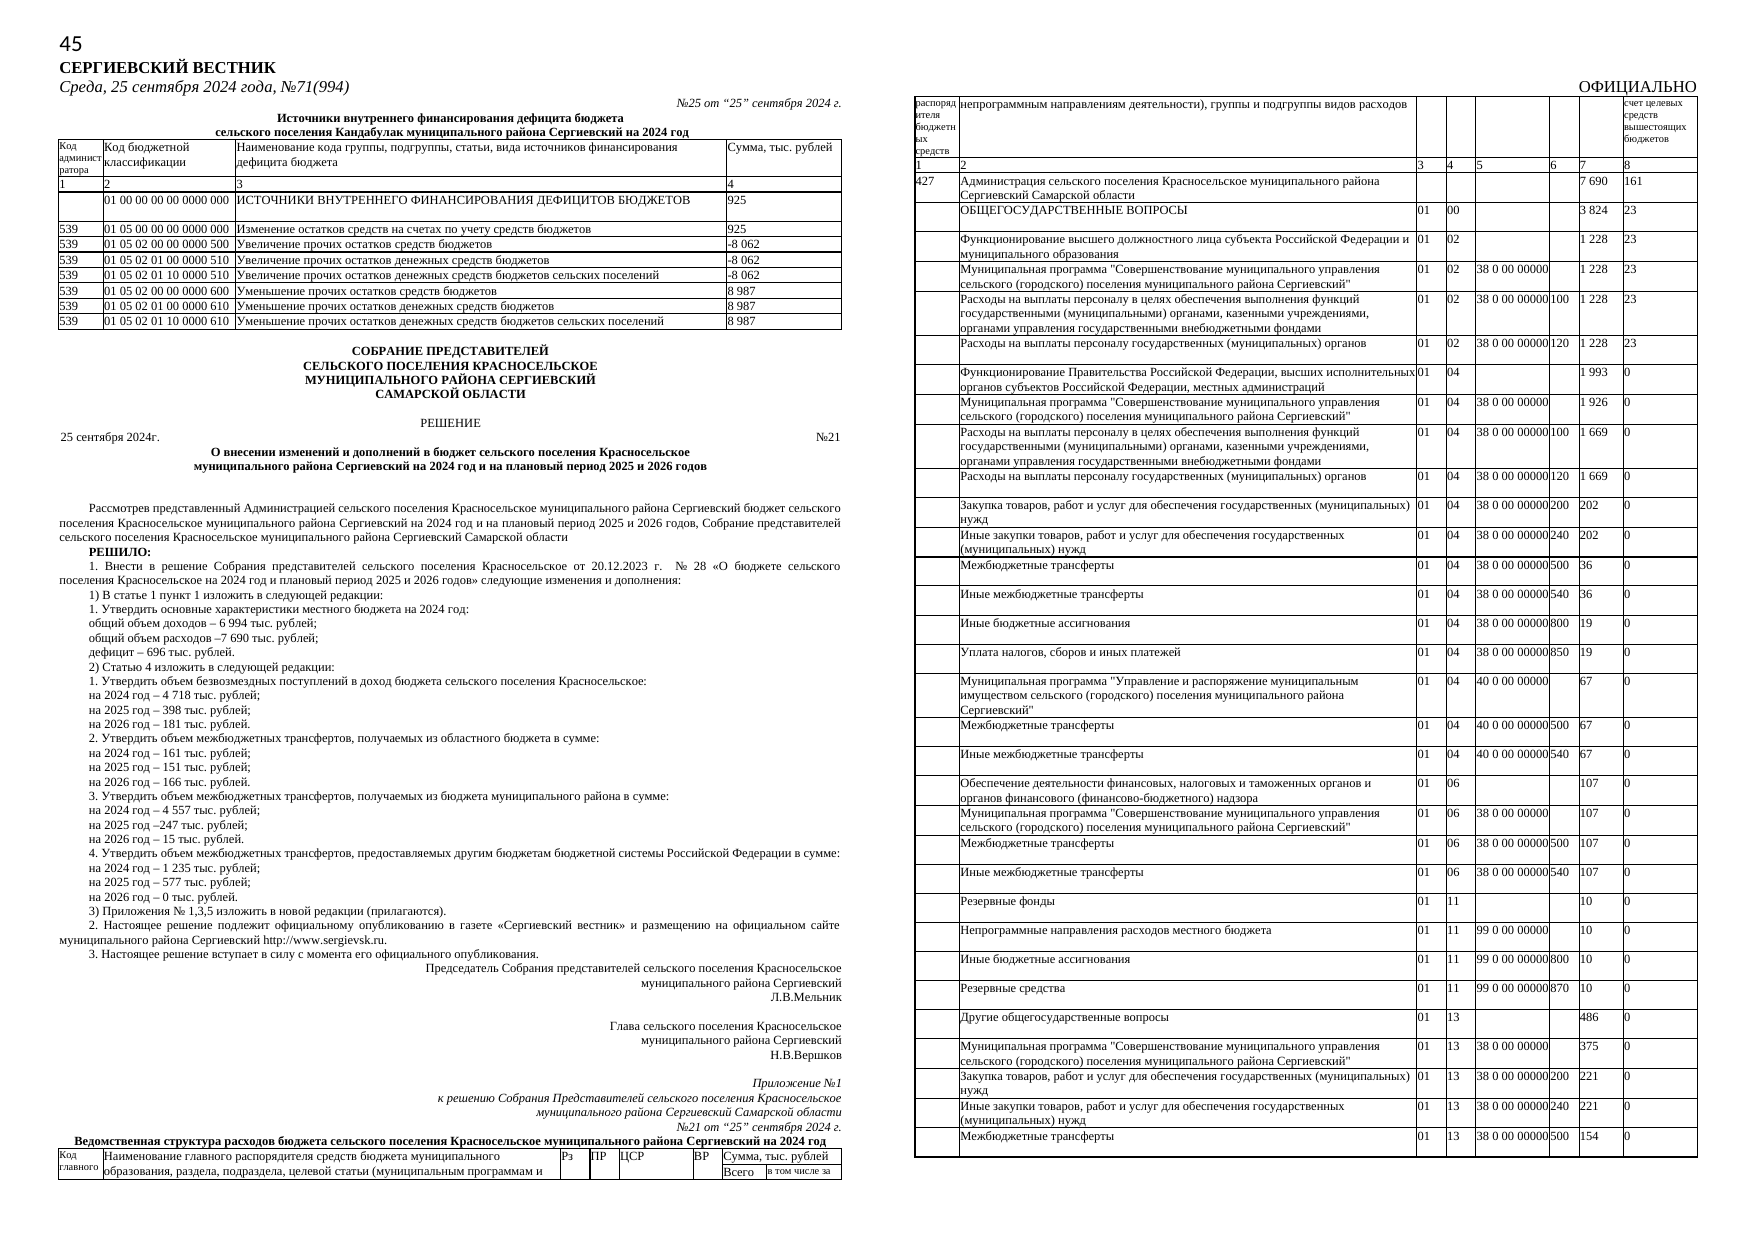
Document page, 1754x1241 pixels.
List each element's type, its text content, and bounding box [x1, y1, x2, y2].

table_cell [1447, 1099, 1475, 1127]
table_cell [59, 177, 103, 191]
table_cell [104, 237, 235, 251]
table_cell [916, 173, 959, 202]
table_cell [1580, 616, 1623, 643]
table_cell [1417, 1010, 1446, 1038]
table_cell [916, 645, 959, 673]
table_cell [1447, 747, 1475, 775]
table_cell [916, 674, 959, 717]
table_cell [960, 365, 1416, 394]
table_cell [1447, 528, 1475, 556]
text СЕЛЬСКОГО ПОСЕЛЕНИЯ КРАСНОСЕЛЬСКОЕ [59, 358, 842, 373]
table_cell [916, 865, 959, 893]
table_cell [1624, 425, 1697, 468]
text Л.В.Мельник [59, 990, 842, 1004]
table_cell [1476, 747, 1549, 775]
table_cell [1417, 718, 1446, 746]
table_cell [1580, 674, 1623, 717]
text Глава сельского поселения Красносельское [59, 1019, 842, 1033]
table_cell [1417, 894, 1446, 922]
text муниципального района Сергиевский на 2024 год и на плановый период 2025 и 2026 годов [59, 459, 842, 473]
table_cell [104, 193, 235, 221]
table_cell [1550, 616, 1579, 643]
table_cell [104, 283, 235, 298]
text 2. Утвердить объем межбюджетных трансфертов, получаемых из областного бюджета в сумме: [59, 731, 842, 746]
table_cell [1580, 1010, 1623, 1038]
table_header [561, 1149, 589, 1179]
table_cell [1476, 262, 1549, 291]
text на 2026 год – 0 тыс. рублей. [59, 889, 842, 904]
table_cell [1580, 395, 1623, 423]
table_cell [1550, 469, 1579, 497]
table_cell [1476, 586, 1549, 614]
text муниципального района Сергиевский Самарской области [59, 1105, 842, 1119]
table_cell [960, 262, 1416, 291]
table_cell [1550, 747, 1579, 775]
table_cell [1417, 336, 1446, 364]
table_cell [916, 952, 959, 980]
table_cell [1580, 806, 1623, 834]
text на 2024 год – 4 718 тыс. рублей; [59, 688, 842, 702]
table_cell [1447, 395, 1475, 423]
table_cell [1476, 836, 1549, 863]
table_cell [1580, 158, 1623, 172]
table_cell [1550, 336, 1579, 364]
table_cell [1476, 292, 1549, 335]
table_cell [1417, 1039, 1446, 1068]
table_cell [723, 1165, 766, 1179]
text на 2024 год – 1 235 тыс. рублей; [59, 861, 842, 875]
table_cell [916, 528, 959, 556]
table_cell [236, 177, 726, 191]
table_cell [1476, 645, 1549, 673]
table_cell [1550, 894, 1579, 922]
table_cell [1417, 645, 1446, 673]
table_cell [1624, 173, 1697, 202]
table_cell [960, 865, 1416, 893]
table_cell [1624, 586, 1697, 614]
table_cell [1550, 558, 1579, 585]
text на 2024 год – 4 557 тыс. рублей; [59, 803, 842, 817]
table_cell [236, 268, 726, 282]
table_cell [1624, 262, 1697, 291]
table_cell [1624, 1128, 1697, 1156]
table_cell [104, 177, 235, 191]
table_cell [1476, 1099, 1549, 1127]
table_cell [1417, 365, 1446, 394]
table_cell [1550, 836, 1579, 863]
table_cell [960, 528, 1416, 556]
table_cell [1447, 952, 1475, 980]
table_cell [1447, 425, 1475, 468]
text дефицит – 696 тыс. рублей. [59, 645, 842, 659]
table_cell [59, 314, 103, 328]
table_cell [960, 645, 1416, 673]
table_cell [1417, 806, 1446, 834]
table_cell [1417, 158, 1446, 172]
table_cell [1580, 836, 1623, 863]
text МУНИЦИПАЛЬНОГО РАЙОНА СЕРГИЕВСКИЙ [59, 373, 842, 387]
text СОБРАНИЕ ПРЕДСТАВИТЕЛЕЙ [59, 344, 842, 358]
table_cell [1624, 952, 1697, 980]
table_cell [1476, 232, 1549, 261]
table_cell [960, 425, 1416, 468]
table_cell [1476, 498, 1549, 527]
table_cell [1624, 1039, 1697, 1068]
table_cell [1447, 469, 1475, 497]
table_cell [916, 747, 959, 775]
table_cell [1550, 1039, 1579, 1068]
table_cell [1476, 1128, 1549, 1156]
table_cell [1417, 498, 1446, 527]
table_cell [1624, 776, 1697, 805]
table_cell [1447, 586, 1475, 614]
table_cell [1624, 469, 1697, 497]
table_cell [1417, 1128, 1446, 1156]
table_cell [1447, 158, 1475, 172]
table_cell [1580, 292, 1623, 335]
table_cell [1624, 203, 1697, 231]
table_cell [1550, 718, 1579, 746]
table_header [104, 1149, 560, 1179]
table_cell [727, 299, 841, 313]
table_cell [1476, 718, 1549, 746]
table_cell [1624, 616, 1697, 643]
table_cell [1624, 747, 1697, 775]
text 25 сентября 2024г. №21 [59, 430, 842, 444]
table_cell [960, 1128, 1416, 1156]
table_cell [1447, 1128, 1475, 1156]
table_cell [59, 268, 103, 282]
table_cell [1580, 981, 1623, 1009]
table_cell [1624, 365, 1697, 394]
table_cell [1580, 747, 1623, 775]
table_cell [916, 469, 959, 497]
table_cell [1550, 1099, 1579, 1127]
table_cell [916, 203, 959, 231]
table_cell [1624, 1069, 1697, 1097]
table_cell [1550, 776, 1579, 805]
text Ведомственная структура расходов бюджета сельского поселения Красносельское муниципального района Сергиевский на 2024 год [59, 1134, 842, 1148]
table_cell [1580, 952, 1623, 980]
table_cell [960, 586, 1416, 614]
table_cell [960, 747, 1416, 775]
text на 2024 год – 161 тыс. рублей; [59, 746, 842, 760]
text муниципального района Сергиевский [59, 976, 842, 990]
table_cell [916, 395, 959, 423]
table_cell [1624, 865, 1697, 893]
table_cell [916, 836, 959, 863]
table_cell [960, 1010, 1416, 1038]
text на 2026 год – 181 тыс. рублей. [59, 717, 842, 731]
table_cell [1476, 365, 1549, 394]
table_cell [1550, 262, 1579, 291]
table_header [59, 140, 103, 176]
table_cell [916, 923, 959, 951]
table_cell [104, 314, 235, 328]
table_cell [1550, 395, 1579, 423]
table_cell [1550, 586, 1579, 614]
text на 2026 год – 166 тыс. рублей. [59, 774, 842, 789]
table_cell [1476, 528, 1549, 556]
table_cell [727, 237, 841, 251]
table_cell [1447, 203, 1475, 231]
text Н.В.Вершков [59, 1047, 842, 1062]
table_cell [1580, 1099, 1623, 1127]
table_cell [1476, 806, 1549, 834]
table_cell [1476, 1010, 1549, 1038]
text общий объем расходов –7 690 тыс. рублей; [59, 631, 842, 645]
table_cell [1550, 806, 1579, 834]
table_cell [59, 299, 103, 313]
text №21 от “25” сентября 2024 г. [59, 1119, 842, 1134]
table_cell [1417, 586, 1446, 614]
text 2. Настоящее решение подлежит официальному опубликованию в газете «Сергиевский вестник» и размещению на официальном сайте муниципального района Сергиевский http://www.sergievsk.ru. [59, 918, 842, 947]
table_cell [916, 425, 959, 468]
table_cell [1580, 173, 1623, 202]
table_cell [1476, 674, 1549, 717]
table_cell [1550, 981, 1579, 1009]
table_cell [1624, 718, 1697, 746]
text 4. Утвердить объем межбюджетных трансфертов, предоставляемых другим бюджетам бюджетной системы Российской Федерации в сумме: [59, 846, 842, 861]
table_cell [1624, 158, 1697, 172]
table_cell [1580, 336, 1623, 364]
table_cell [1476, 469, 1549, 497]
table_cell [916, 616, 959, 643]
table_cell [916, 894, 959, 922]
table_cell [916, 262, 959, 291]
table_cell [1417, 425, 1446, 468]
text РЕШЕНИЕ [59, 416, 842, 430]
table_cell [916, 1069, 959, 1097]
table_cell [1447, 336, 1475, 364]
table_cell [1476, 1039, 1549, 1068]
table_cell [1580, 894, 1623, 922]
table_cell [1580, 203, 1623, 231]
text Источники внутреннего финансирования дефицита бюджета [59, 110, 842, 125]
text Председатель Собрания представителей сельского поселения Красносельское [59, 961, 842, 976]
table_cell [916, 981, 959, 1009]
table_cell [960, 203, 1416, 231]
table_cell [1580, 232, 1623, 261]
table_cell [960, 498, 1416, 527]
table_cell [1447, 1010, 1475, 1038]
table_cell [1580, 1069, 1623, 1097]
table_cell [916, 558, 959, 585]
text САМАРСКОЙ ОБЛАСТИ [59, 387, 842, 401]
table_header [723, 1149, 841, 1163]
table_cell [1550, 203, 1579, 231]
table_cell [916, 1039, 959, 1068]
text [59, 125, 842, 139]
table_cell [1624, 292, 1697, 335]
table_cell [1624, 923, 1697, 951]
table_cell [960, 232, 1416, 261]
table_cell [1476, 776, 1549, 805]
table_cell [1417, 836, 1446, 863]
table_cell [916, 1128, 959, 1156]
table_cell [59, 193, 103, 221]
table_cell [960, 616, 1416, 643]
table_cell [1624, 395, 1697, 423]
text на 2025 год – 398 тыс. рублей; [59, 702, 842, 717]
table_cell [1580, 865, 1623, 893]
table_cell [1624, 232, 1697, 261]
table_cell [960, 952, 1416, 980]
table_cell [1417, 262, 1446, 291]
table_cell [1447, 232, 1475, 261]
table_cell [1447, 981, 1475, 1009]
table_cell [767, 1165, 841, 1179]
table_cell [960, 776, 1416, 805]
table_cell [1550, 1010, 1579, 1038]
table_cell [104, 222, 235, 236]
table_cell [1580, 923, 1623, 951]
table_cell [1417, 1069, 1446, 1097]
text 2) Статью 4 изложить в следующей редакции: [59, 659, 842, 674]
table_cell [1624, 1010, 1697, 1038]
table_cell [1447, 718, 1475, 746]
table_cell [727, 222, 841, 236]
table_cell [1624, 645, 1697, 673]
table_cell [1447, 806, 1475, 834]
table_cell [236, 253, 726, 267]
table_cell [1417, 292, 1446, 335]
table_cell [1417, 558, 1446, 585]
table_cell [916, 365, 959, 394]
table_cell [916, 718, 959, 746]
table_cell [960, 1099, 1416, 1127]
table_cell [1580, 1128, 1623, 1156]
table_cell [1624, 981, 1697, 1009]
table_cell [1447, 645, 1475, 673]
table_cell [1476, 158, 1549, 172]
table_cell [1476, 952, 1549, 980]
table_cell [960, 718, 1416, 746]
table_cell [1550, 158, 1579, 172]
text на 2025 год – 577 тыс. рублей; [59, 875, 842, 889]
text на 2026 год – 15 тыс. рублей. [59, 832, 842, 846]
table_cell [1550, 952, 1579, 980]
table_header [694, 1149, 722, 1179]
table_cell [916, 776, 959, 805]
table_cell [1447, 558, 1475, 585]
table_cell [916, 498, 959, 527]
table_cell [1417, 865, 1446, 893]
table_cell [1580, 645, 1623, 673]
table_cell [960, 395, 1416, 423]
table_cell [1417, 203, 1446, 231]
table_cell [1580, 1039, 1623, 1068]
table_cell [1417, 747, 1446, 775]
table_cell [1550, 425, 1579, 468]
text 3. Настоящее решение вступает в силу с момента его официального опубликования. [59, 947, 842, 961]
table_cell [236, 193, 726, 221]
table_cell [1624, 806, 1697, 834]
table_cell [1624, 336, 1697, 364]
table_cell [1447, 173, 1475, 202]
text на 2025 год –247 тыс. рублей; [59, 817, 842, 832]
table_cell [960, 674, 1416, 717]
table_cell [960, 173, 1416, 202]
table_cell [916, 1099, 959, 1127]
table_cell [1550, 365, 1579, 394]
text №25 от “25” сентября 2024 г. [59, 96, 842, 110]
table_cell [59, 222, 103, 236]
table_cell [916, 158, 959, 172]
text 1) В статье 1 пункт 1 изложить в следующей редакции: [59, 587, 842, 602]
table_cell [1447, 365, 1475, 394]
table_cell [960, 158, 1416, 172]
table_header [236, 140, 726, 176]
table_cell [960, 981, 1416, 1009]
text на 2025 год – 151 тыс. рублей; [59, 760, 842, 774]
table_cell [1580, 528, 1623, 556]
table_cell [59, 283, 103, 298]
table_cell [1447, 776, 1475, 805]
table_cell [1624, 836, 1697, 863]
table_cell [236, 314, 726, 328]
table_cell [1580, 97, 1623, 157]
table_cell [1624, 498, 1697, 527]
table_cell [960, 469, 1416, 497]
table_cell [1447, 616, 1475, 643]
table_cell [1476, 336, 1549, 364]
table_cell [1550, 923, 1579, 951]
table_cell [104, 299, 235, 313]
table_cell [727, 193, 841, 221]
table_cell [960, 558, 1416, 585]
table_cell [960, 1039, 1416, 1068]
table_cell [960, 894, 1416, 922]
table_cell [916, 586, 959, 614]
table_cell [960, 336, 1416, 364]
text РЕШИЛО: [59, 544, 842, 559]
text муниципального района Сергиевский [59, 1033, 842, 1047]
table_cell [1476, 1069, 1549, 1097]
text 1. Утвердить основные характеристики местного бюджета на 2024 год: [59, 602, 842, 616]
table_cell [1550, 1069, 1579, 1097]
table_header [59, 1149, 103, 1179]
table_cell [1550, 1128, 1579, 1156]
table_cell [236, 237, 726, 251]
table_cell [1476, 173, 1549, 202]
text О внесении изменений и дополнений в бюджет сельского поселения Красносельское [59, 444, 842, 459]
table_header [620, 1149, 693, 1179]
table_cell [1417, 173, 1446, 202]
text 1. Утвердить объем безвозмездных поступлений в доход бюджета сельского поселения Красносельское: [59, 674, 842, 688]
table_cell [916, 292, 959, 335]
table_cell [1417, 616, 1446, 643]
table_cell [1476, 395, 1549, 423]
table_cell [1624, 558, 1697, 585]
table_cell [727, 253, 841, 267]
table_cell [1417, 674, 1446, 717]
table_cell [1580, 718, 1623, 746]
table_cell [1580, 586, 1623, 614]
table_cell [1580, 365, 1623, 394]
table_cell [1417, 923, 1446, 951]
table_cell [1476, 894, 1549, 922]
text Приложение №1 [59, 1076, 842, 1091]
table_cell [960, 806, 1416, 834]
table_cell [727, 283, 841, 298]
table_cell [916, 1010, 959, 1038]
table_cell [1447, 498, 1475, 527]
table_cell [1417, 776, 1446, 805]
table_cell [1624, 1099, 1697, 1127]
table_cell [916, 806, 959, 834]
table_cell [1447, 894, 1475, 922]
text 1. Внести в решение Собрания представителей сельского поселения Красносельское от 20.12.2023 г. № 28 «О бюджете сельского поселения Красносельское на 2024 год и плановый период 2025 и 2026 годов» следующие изменения и дополнения: [59, 559, 842, 587]
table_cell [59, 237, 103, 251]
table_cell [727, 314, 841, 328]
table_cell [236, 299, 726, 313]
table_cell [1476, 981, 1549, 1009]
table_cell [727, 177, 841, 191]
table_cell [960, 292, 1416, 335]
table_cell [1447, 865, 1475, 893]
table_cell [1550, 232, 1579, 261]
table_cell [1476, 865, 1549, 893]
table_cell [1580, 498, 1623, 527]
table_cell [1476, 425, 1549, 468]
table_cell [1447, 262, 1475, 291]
text общий объем доходов – 6 994 тыс. рублей; [59, 616, 842, 631]
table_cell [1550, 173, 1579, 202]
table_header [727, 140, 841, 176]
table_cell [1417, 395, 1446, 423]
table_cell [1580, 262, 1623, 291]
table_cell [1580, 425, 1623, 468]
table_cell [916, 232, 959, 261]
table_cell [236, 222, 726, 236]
text Рассмотрев представленный Администрацией сельского поселения Красносельское муниципального района Сергиевский бюджет сельского поселения Красносельское муниципального района Сергиевский на 2024 год и на плановый период 2025 и 2026 годов, Собрание представителей сельского поселения Красносельское муниципального района Сергиевский Самарской области [59, 501, 842, 544]
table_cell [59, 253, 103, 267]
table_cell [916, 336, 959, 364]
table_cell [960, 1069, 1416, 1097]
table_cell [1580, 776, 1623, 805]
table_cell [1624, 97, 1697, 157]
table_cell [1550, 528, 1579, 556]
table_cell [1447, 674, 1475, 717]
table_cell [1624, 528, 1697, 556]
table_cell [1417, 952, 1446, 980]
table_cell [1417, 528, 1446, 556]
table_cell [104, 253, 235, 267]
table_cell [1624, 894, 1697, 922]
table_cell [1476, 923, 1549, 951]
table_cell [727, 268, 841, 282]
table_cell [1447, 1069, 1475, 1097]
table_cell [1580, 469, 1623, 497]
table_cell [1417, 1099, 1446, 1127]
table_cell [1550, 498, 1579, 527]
text к решению Собрания Представителей сельского поселения Красносельское [59, 1091, 842, 1105]
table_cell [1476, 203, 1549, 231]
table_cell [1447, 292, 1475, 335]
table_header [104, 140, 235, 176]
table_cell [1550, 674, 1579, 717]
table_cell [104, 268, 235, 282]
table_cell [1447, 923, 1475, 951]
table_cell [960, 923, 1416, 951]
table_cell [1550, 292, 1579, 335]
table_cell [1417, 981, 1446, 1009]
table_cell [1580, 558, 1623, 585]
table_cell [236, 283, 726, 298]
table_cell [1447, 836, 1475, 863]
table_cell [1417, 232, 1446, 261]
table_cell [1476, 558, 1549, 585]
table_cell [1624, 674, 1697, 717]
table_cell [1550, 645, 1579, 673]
text 3) Приложения № 1,3,5 изложить в новой редакции (прилагаются). [59, 904, 842, 918]
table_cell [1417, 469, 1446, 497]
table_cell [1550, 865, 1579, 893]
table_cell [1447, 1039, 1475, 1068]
text 3. Утвердить объем межбюджетных трансфертов, получаемых из бюджета муниципального района в сумме: [59, 789, 842, 803]
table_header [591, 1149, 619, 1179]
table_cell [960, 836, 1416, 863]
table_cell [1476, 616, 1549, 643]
